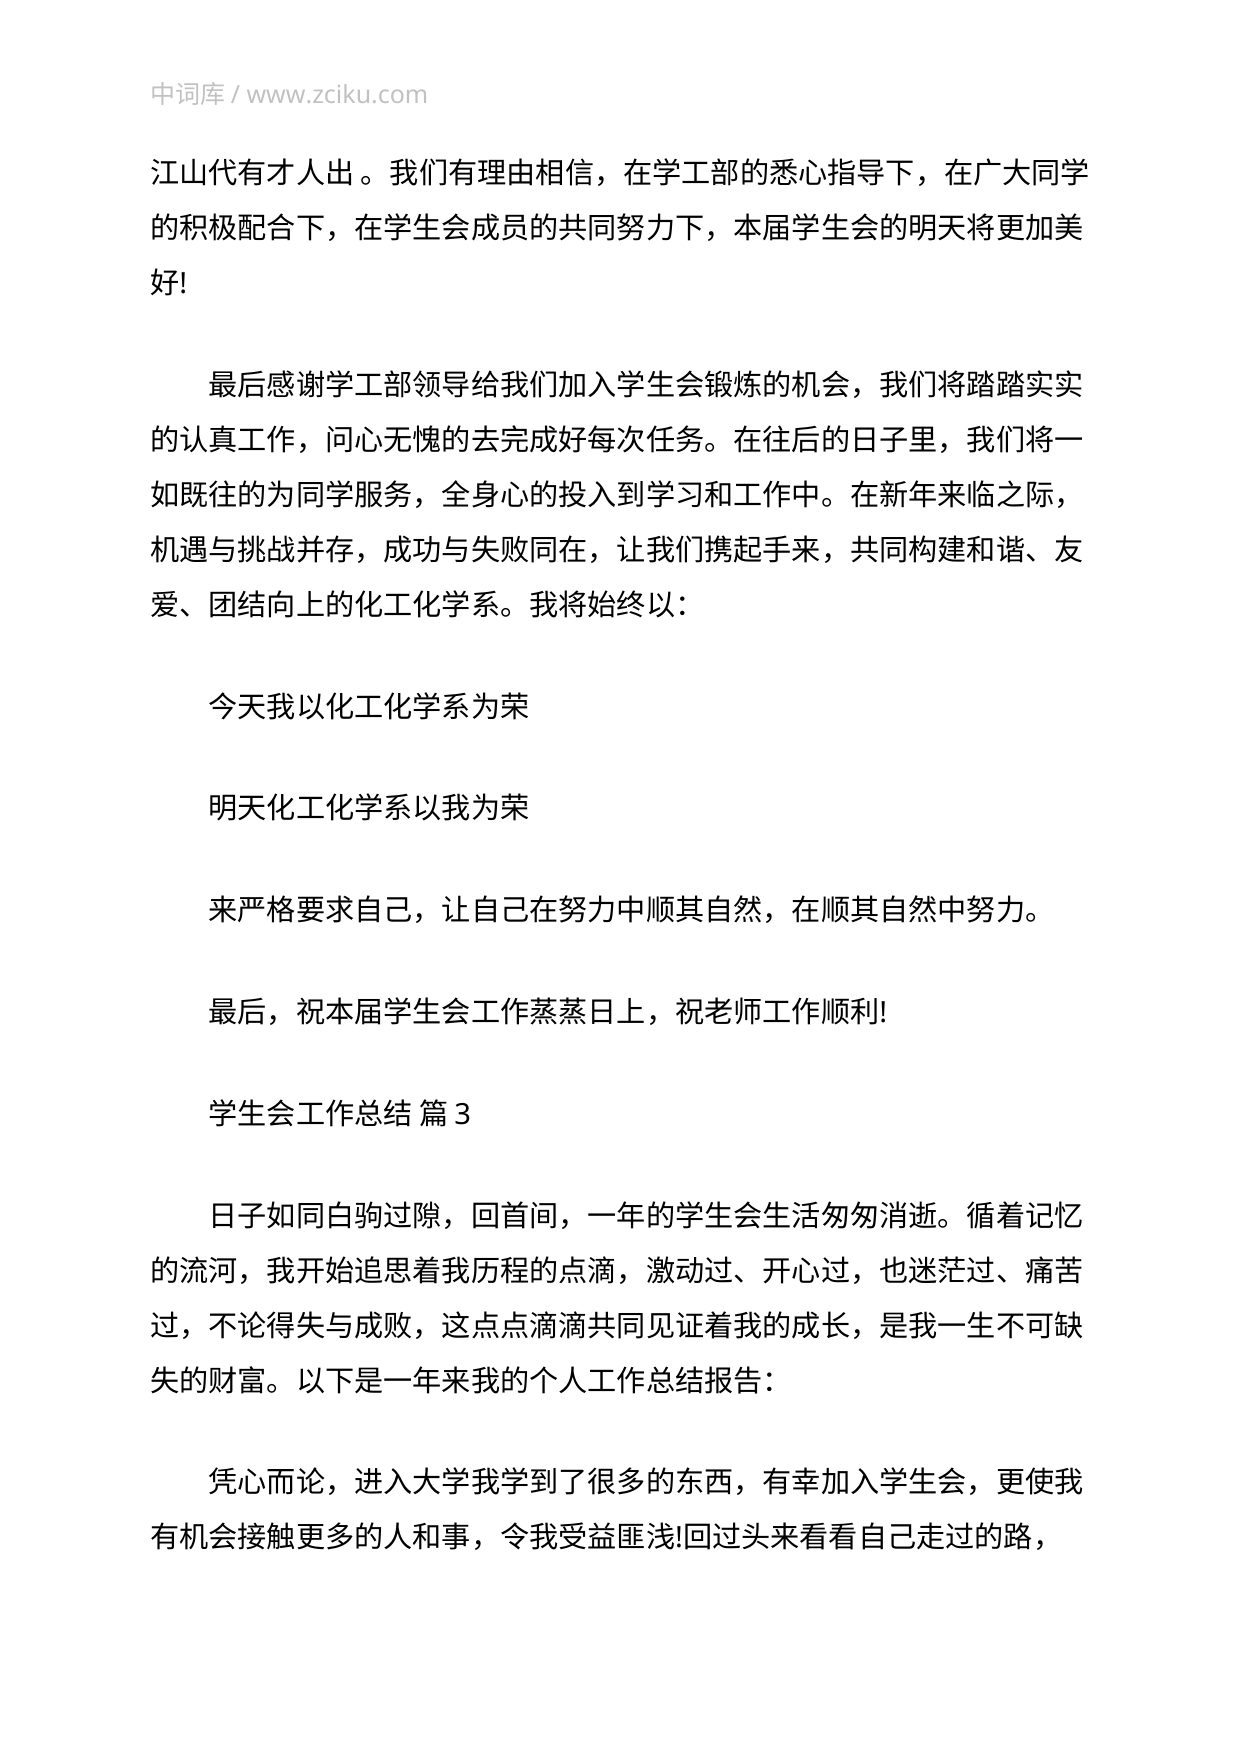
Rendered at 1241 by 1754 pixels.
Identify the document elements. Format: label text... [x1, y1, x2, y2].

text 今天我以化工化学系为荣 [150, 683, 1090, 725]
text 学生会工作总结 篇3 [150, 1090, 1090, 1133]
text 最后感谢学工部领导给我们加入学生会锻炼的机会，我们将踏踏实实的认真工作，问心无愧的去完成好每次任务。在往后的日子里，我们将一如既往的为同学服务，全身心的投入到学习和工作中。在新年来临之际，机遇与挑战并存，成功与失败同在，让我们携起手来，共同构建和谐、友爱、团结向上的化工化学系。我将始终以： [150, 362, 1090, 624]
text 日子如同白驹过隙，回首间，一年的学生会生活匆匆消逝。循着记忆的流河，我开始追思着我历程的点滴，激动过、开心过，也迷茫过、痛苦过，不论得失与成败，这点点滴滴共同见证着我的成长，是我一生不可缺失的财富。以下是一年来我的个人工作总结报告： [150, 1192, 1090, 1399]
text 明天化工化学系以我为荣 [150, 785, 1090, 827]
text 来严格要求自己，让自己在努力中顺其自然，在顺其自然中努力。 [150, 887, 1090, 929]
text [150, 150, 1090, 302]
text 最后，祝本届学生会工作蒸蒸日上，祝老师工作顺利! [150, 988, 1090, 1031]
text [150, 1459, 1090, 1556]
